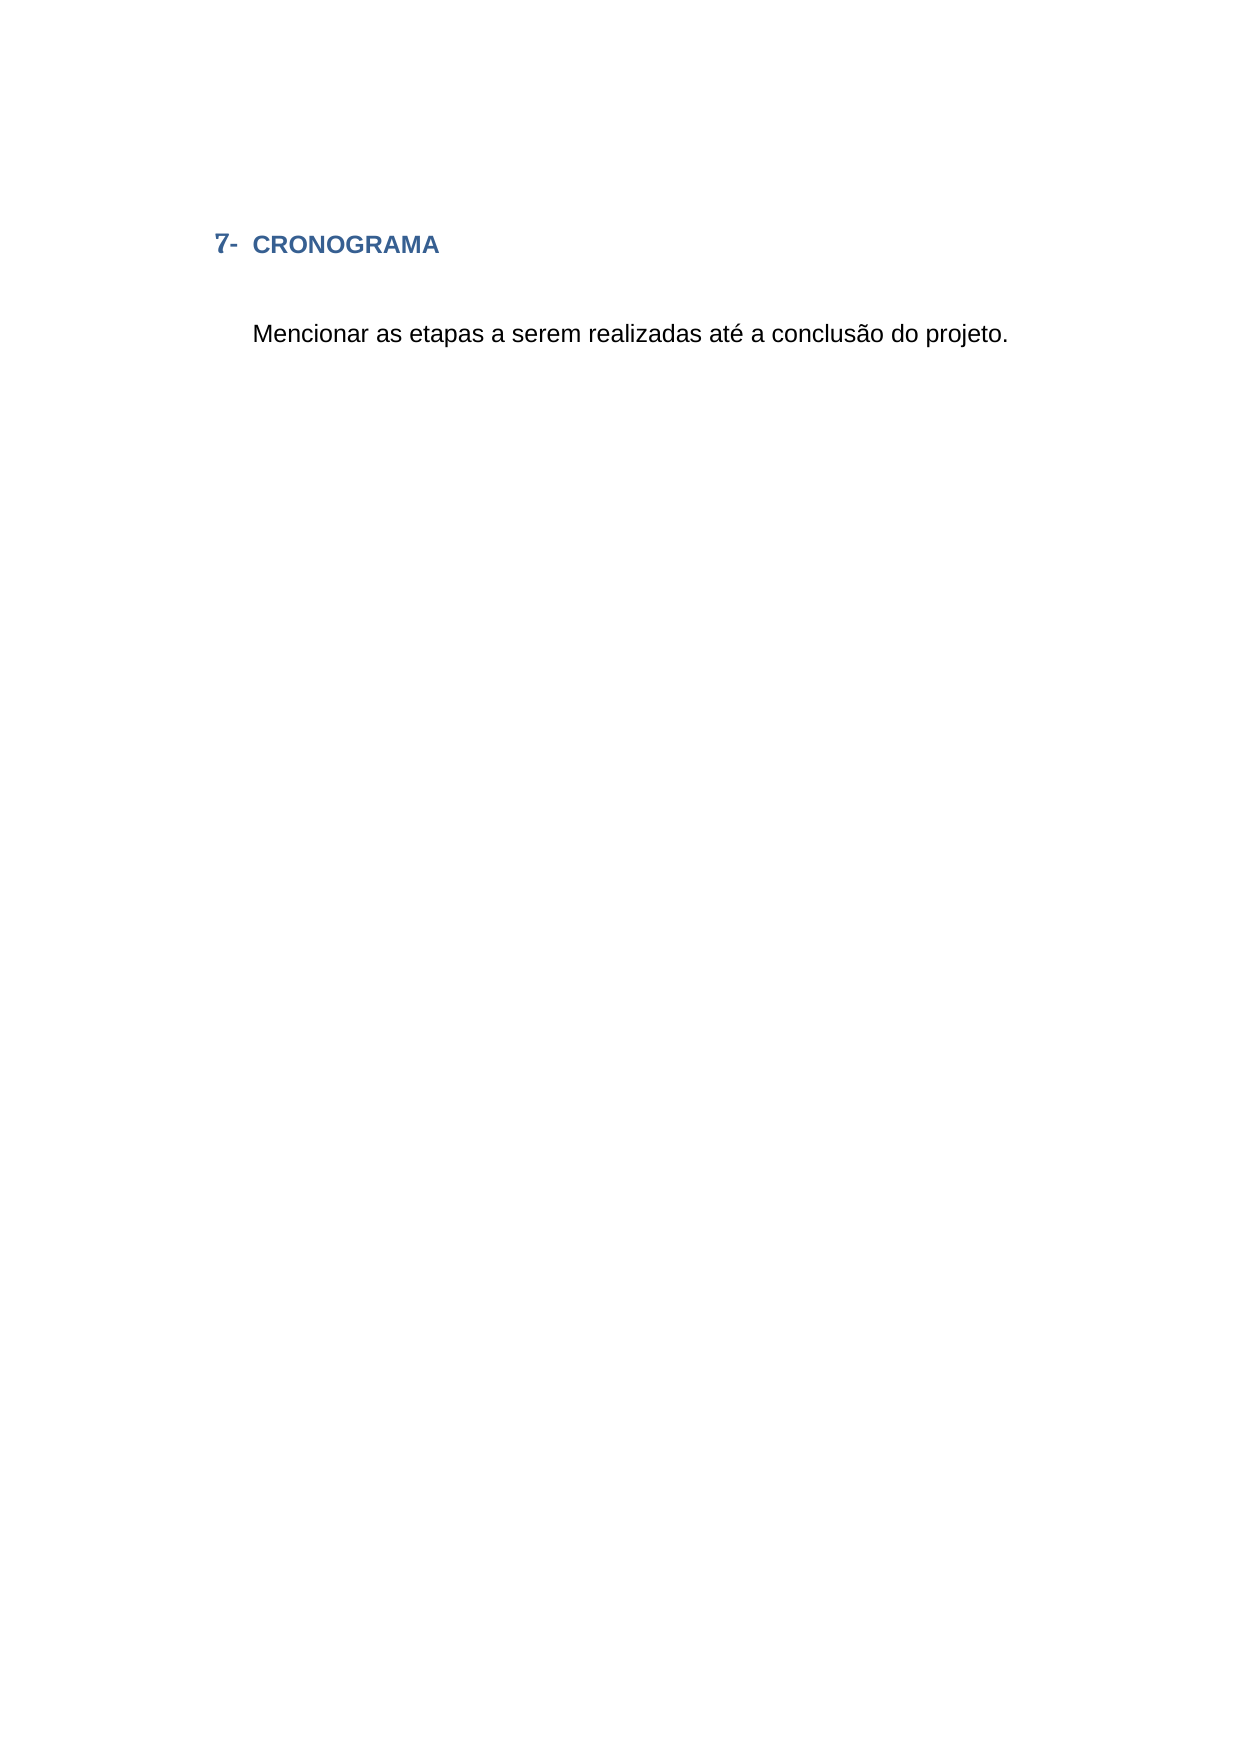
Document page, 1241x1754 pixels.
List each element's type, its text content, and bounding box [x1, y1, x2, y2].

list Mencionar as etapas a serem realizadas até a conclusão do projeto. [252, 319, 1122, 347]
subtitle CRONOGRAMA [215, 227, 1122, 261]
